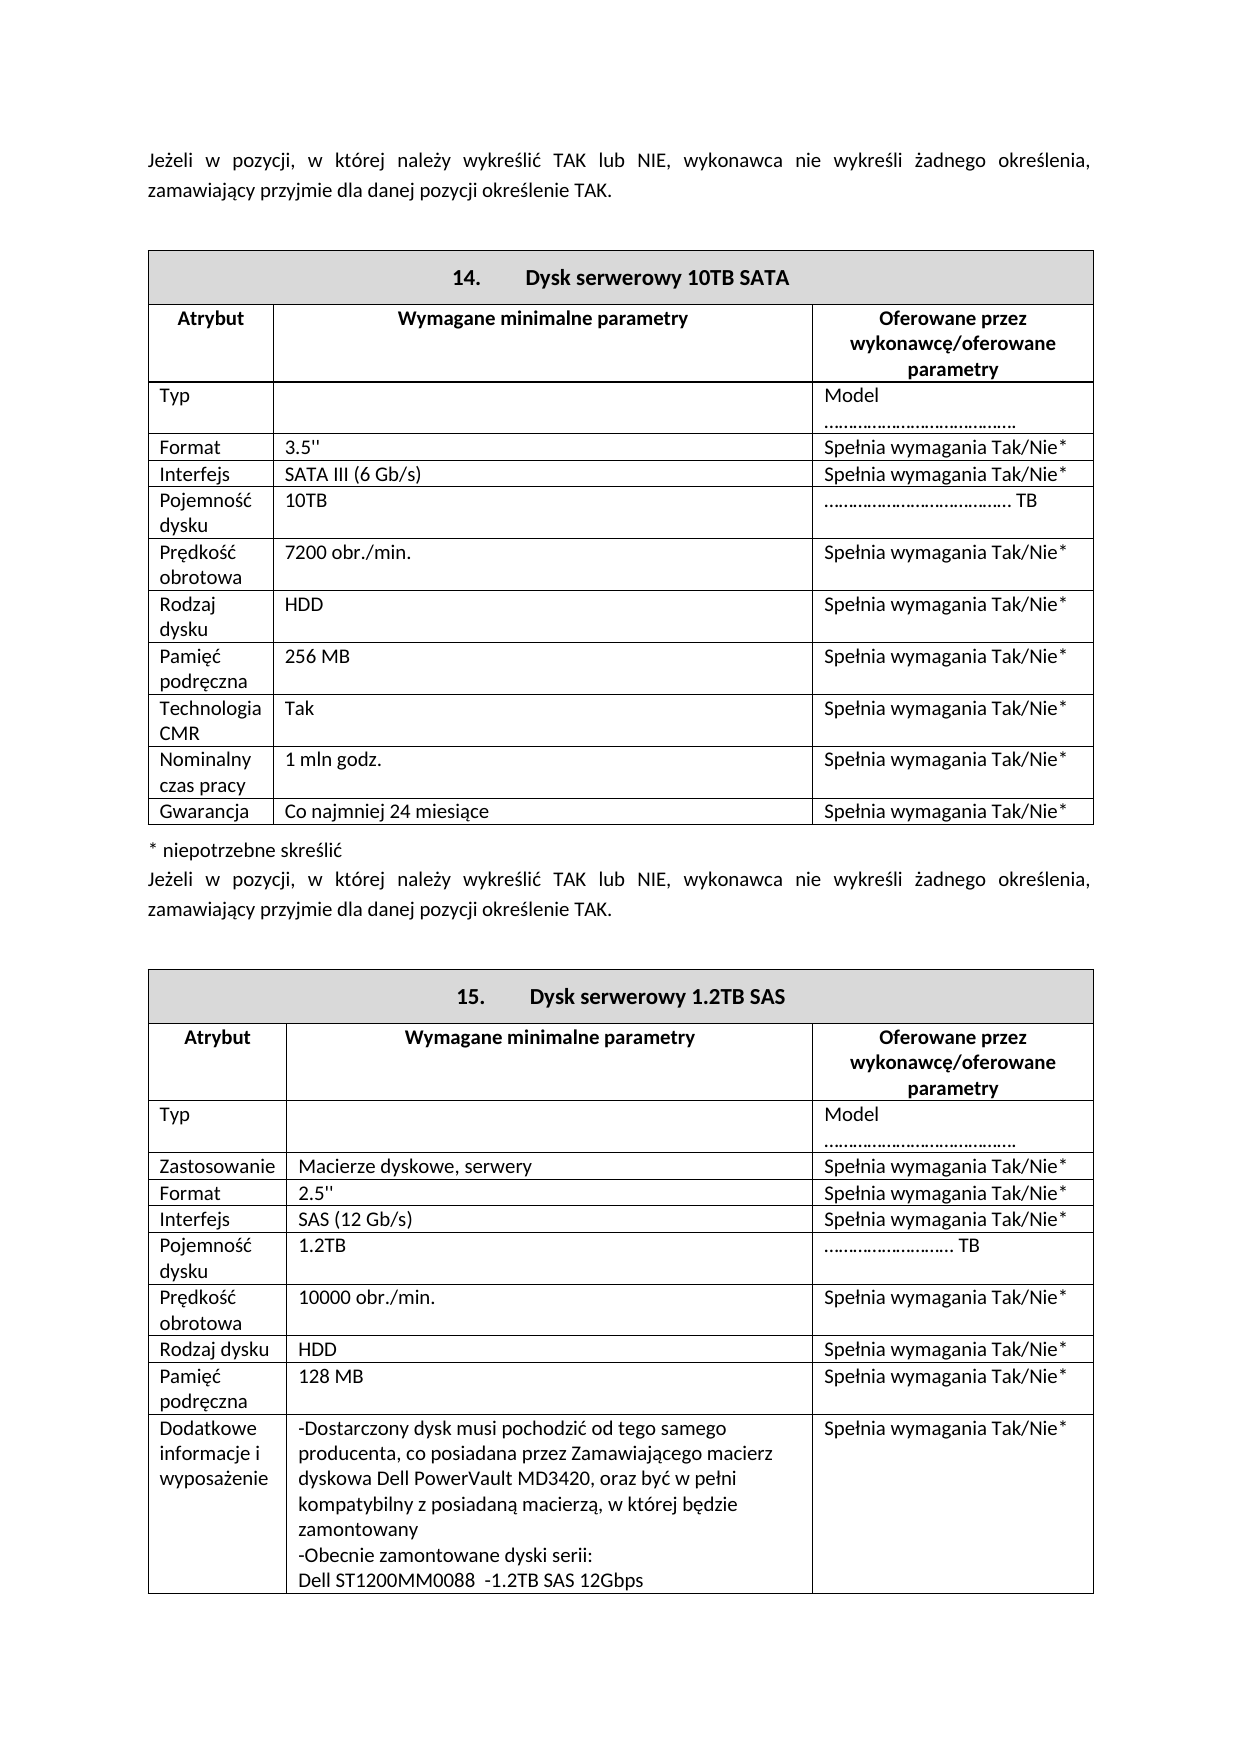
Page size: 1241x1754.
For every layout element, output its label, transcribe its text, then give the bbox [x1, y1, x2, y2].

table_cell Wymagane minimalne parametry [274, 305, 812, 381]
table_cell Oferowane przez wykonawcę/oferowane parametry [813, 1024, 1093, 1100]
table_cell Technologia CMR [149, 695, 273, 746]
table_cell Spełnia wymagania Tak/Nie* [813, 1285, 1093, 1335]
table_cell Typ [149, 1101, 286, 1152]
table_cell ……………………… TB [813, 1233, 1093, 1283]
table_cell Spełnia wymagania Tak/Nie* [813, 747, 1093, 797]
table_cell Spełnia wymagania Tak/Nie* [813, 695, 1093, 746]
table_cell [274, 383, 812, 433]
table_cell Co najmniej 24 miesiące [274, 799, 812, 824]
table_cell 1 mln godz. [274, 747, 812, 797]
table_cell Macierze dyskowe, serwery [287, 1153, 812, 1179]
table_cell Spełnia wymagania Tak/Nie* [813, 1153, 1093, 1179]
table_cell Spełnia wymagania Tak/Nie* [813, 539, 1093, 590]
table_cell 1.2TB [287, 1233, 812, 1283]
table_cell Prędkość obrotowa [149, 1285, 286, 1335]
table_cell 10000 obr./min. [287, 1285, 812, 1335]
table_cell Zastosowanie [149, 1153, 286, 1179]
table_cell Model …………………………………. [813, 383, 1093, 433]
table_cell Wymagane minimalne parametry [287, 1024, 812, 1100]
table_cell HDD [274, 591, 812, 642]
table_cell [813, 1415, 1093, 1593]
table_cell Spełnia wymagania Tak/Nie* [813, 1336, 1093, 1362]
table_cell Spełnia wymagania Tak/Nie* [813, 434, 1093, 460]
table_cell Format [149, 434, 273, 460]
table_cell Nominalny czas pracy [149, 747, 273, 797]
table_cell Spełnia wymagania Tak/Nie* [813, 1363, 1093, 1414]
table_cell 2.5'' [287, 1180, 812, 1205]
table_cell [287, 1101, 812, 1152]
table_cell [287, 1415, 812, 1593]
table_cell Spełnia wymagania Tak/Nie* [813, 461, 1093, 486]
table_cell Spełnia wymagania Tak/Nie* [813, 591, 1093, 642]
table_cell 10TB [274, 487, 812, 538]
table_cell HDD [287, 1336, 812, 1362]
table_cell Rodzaj dysku [149, 1336, 286, 1362]
table_cell Format [149, 1180, 286, 1205]
table_cell Interfejs [149, 461, 273, 486]
text * niepotrzebne skreślić [148, 837, 1093, 863]
table_cell Atrybut [149, 1024, 286, 1100]
table_cell SAS (12 Gb/s) [287, 1206, 812, 1232]
table_cell 256 MB [274, 643, 812, 694]
table_cell Typ [149, 383, 273, 433]
table_cell Pamięć podręczna [149, 1363, 286, 1414]
text Jeżeli w pozycji, w której należy wykreślić TAK lub NIE, wykonawca nie wykreśli żadnego określenia, zamawiający przyjmie dla danej pozycji określenie TAK. [148, 867, 1093, 921]
table_cell Tak [274, 695, 812, 746]
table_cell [149, 1415, 286, 1593]
table_header Dysk serwerowy 1.2TB SAS [149, 970, 1093, 1023]
table_cell 3.5'' [274, 434, 812, 460]
table_cell 128 MB [287, 1363, 812, 1414]
table_cell Spełnia wymagania Tak/Nie* [813, 1206, 1093, 1232]
table_cell Atrybut [149, 305, 273, 381]
table_cell Spełnia wymagania Tak/Nie* [813, 799, 1093, 824]
table_cell Pamięć podręczna [149, 643, 273, 694]
table_header Dysk serwerowy 10TB SATA [149, 251, 1093, 304]
table_cell Spełnia wymagania Tak/Nie* [813, 1180, 1093, 1205]
table_cell 7200 obr./min. [274, 539, 812, 590]
table_cell Rodzaj dysku [149, 591, 273, 642]
table_cell Prędkość obrotowa [149, 539, 273, 590]
table_cell Interfejs [149, 1206, 286, 1232]
table_cell Pojemność dysku [149, 1233, 286, 1283]
table_cell Model …………………………………. [813, 1101, 1093, 1152]
table_cell Pojemność dysku [149, 487, 273, 538]
text Jeżeli w pozycji, w której należy wykreślić TAK lub NIE, wykonawca nie wykreśli żadnego określenia, zamawiający przyjmie dla danej pozycji określenie TAK. [148, 148, 1093, 202]
table_cell SATA III (6 Gb/s) [274, 461, 812, 486]
table_cell ………………………………… TB [813, 487, 1093, 538]
table_cell Spełnia wymagania Tak/Nie* [813, 643, 1093, 694]
table_cell Gwarancja [149, 799, 273, 824]
table_cell Oferowane przez wykonawcę/oferowane parametry [813, 305, 1093, 381]
